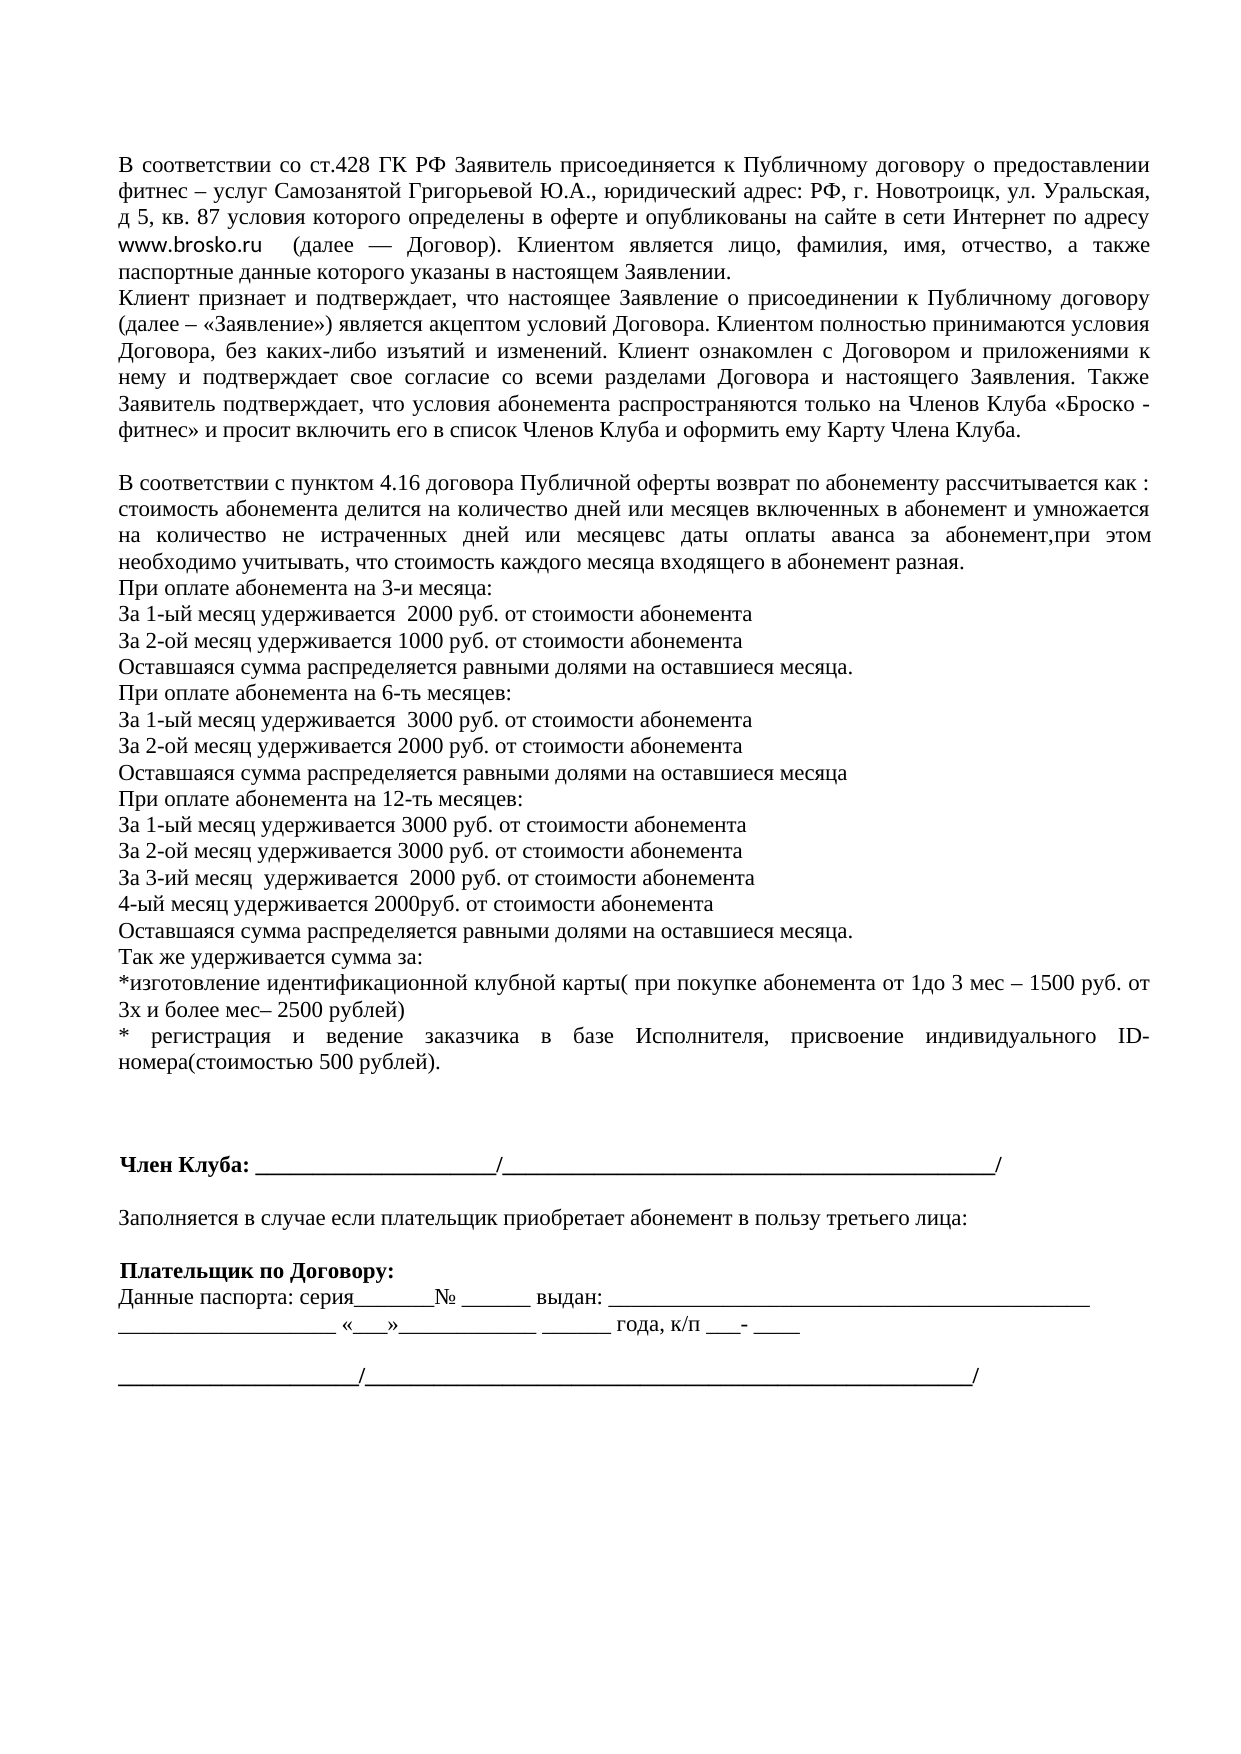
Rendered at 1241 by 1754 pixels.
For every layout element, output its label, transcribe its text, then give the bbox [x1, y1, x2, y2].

text За 3-ий месяц удерживается 2000 руб. от стоимости абонемента [118, 864, 1152, 890]
text Плательщик по Договору: [119, 1257, 1152, 1283]
text Оставшаяся сумма распределяется равными долями на оставшиеся месяца [118, 758, 1152, 785]
text При оплате абонемента на 3-и месяца: [118, 574, 1152, 600]
text _____________________/_____________________________________________________/ [118, 1362, 1152, 1389]
text За 2-ой месяц удерживается 3000 руб. от стоимости абонемента [118, 838, 1152, 864]
text При оплате абонемента на 6-ть месяцев: [118, 679, 1152, 706]
text * регистрация и ведение заказчика в базе Исполнителя, присвоение индивидуального ID-номера(стоимостью 500 рублей). [118, 1022, 1152, 1075]
text Так же удерживается сумма за: [118, 943, 1152, 969]
text Данные паспорта: серия_______№ ______ выдан: __________________________________________ [118, 1283, 1152, 1310]
text Клиент признает и подтверждает, что настоящее Заявление о присоединении к Публичному договору (далее – «Заявление») является акцептом условий Договора. Клиентом полностью принимаются условия Договора, без каких-либо изъятий и изменений. Клиент ознакомлен с Договором и приложениями к нему и подтверждает свое согласие со всеми разделами Договора и настоящего Заявления. Также Заявитель подтверждает, что условия абонемента распространяются только на Членов Клуба «Броско - фитнес» и просит включить его в список Членов Клуба и оформить ему Карту Члена Клуба. [118, 284, 1152, 442]
text Член Клуба: _____________________/___________________________________________/ [119, 1152, 1152, 1178]
text *изготовление идентификационной клубной карты( при покупке абонемента от 1до 3 мес – 1500 руб. от 3х и более мес– 2500 рублей) [118, 969, 1152, 1022]
text За 1-ый месяц удерживается 2000 руб. от стоимости абонемента [118, 600, 1152, 627]
text Оставшаяся сумма распределяется равными долями на оставшиеся месяца. [118, 917, 1152, 943]
text За 2-ой месяц удерживается 1000 руб. от стоимости абонемента [118, 627, 1152, 653]
text ___________________ «___»____________ ______ года, к/п ___- ____ [118, 1310, 1152, 1336]
text За 1-ый месяц удерживается 3000 руб. от стоимости абонемента [118, 706, 1152, 732]
text Заполняется в случае если плательщик приобретает абонемент в пользу третьего лица: [118, 1204, 1152, 1231]
text При оплате абонемента на 12-ть месяцев: [118, 785, 1152, 811]
text В соответствии с пунктом 4.16 договора Публичной оферты возврат по абонементу рассчитывается как : стоимость абонемента делится на количество дней или месяцев включенных в абонемент и умножается на количество не истраченных дней или месяцевс даты оплаты аванса за абонемент,при этом необходимо учитывать, что стоимость каждого месяца входящего в абонемент разная. [118, 469, 1152, 574]
text 4-ый месяц удерживается 2000руб. от стоимости абонемента [118, 890, 1152, 917]
text Оставшаяся сумма распределяется равными долями на оставшиеся месяца. [118, 653, 1152, 679]
text В соответствии со ст.428 ГК РФ Заявитель присоединяется к Публичному договору о предоставлении фитнес – услуг Самозанятой Григорьевой Ю.А., юридический адрес: РФ, г. Новотроицк, ул. Уральская, д 5, кв. 87 условия которого определены в оферте и опубликованы на сайте в сети Интернет по адресу www.brosko.ru (далее — Договор). Клиентом является лицо, фамилия, имя, отчество, а также паспортные данные которого указаны в настоящем Заявлении. [118, 151, 1152, 284]
text За 1-ый месяц удерживается 3000 руб. от стоимости абонемента [118, 811, 1152, 838]
text За 2-ой месяц удерживается 2000 руб. от стоимости абонемента [118, 732, 1152, 758]
